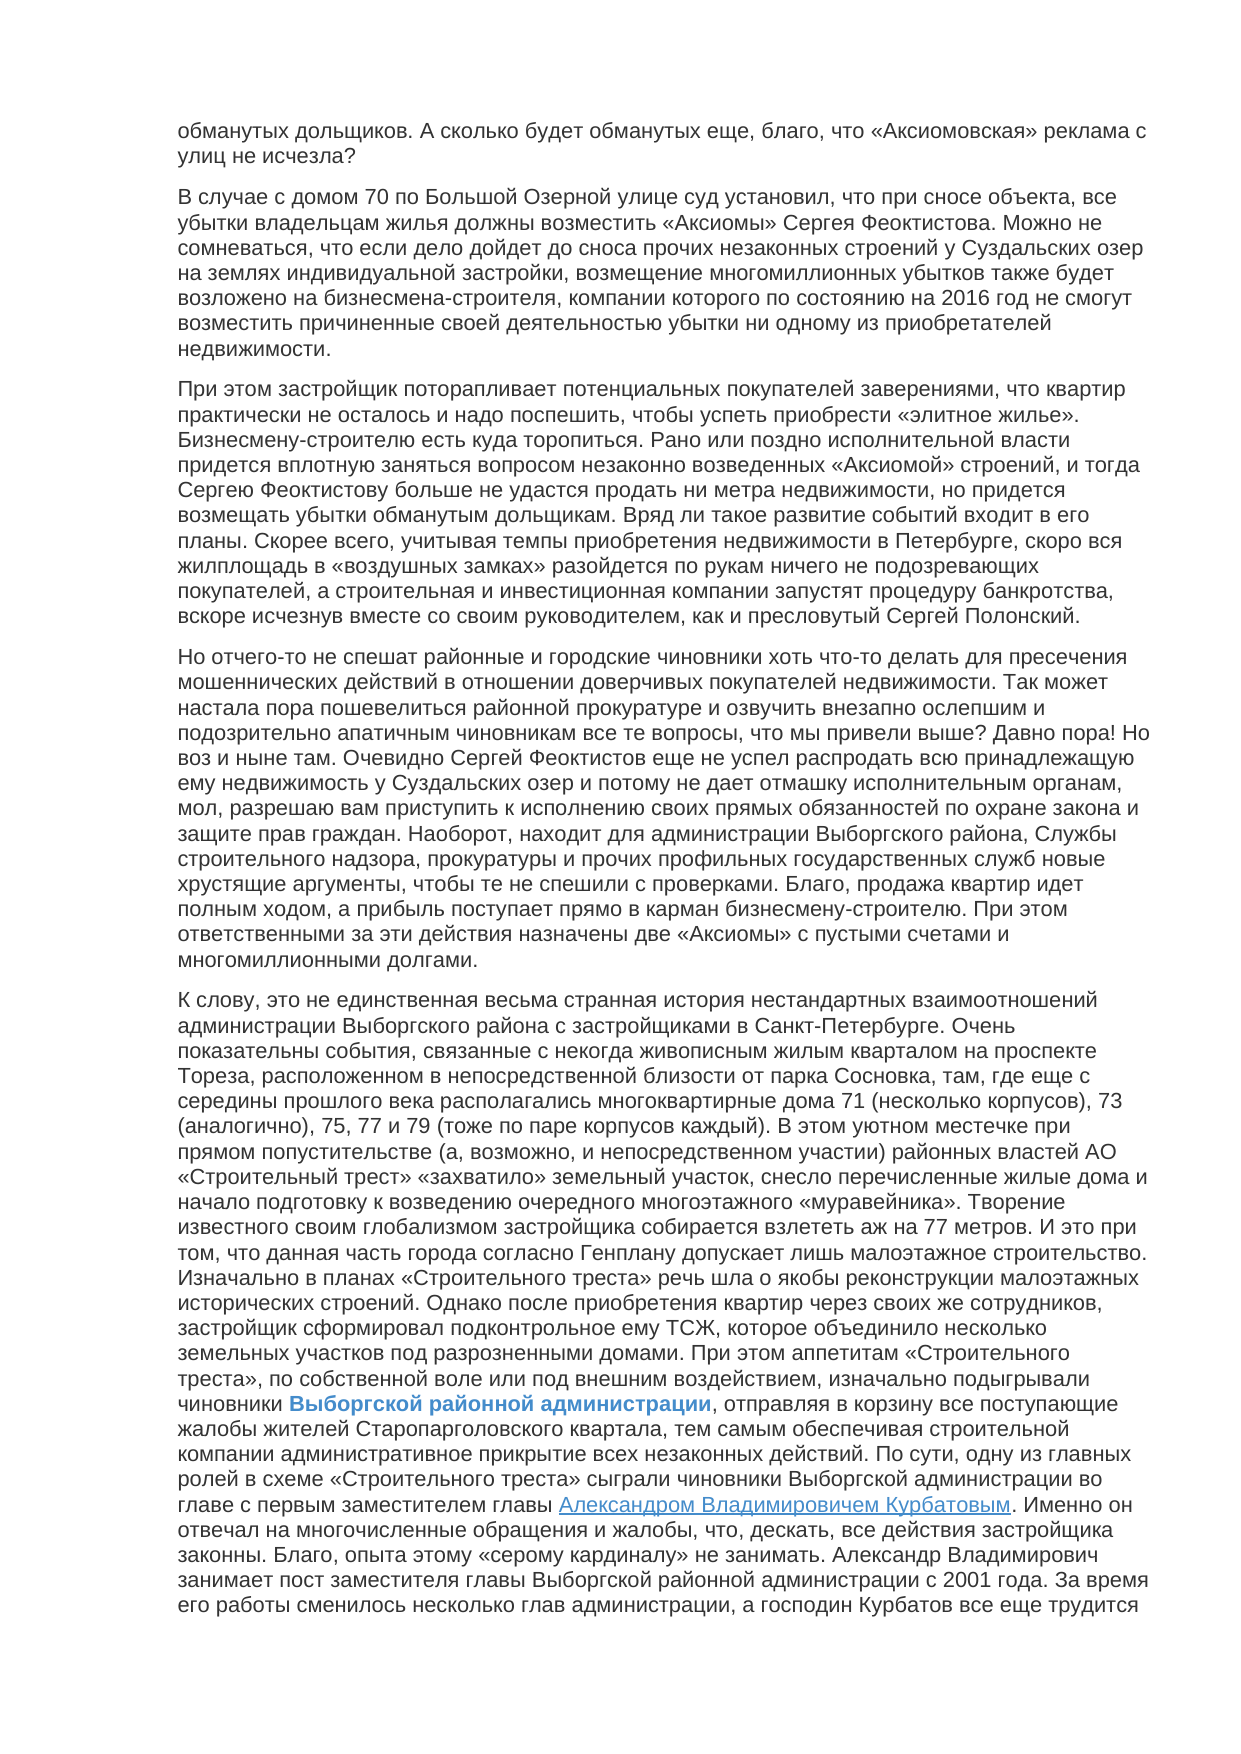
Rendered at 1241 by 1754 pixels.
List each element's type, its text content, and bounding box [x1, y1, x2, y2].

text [177, 987, 1152, 1617]
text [177, 118, 1152, 168]
text В случае с домом 70 по Большой Озерной улице суд установил, что при сносе объекта, все убытки владельцам жилья должны возместить «Аксиомы» Сергея Феоктистова. Можно не сомневаться, что если дело дойдет до сноса прочих незаконных строений у Суздальских озер на землях индивидуальной застройки, возмещение многомиллионных убытков также будет возложено на бизнесмена-строителя, компании которого по состоянию на 2016 год не смогут возместить причиненные своей деятельностью убытки ни одному из приобретателей недвижимости. [177, 184, 1152, 361]
text Но отчего-то не спешат районные и городские чиновники хоть что-то делать для пресечения мошеннических действий в отношении доверчивых покупателей недвижимости. Так может настала пора пошевелиться районной прокуратуре и озвучить внезапно ослепшим и подозрительно апатичным чиновникам все те вопросы, что мы привели выше? Давно пора! Но воз и ныне там. Очевидно Сергей Феоктистов еще не успел распродать всю принадлежащую ему недвижимость у Суздальских озер и потому не дает отмашку исполнительным органам, мол, разрешаю вам приступить к исполнению своих прямых обязанностей по охране закона и защите прав граждан. Наоборот, находит для администрации Выборгского района, Службы строительного надзора, прокуратуры и прочих профильных государственных служб новые хрустящие аргументы, чтобы те не спешили с проверками. Благо, продажа квартир идет полным ходом, а прибыль поступает прямо в карман бизнесмену-строителю. При этом ответственными за эти действия назначены две «Аксиомы» с пустыми счетами и многомиллионными долгами. [177, 644, 1152, 972]
text При этом застройщик поторапливает потенциальных покупателей заверениями, что квартир практически не осталось и надо поспешить, чтобы успеть приобрести «элитное жилье». Бизнесмену-строителю есть куда торопиться. Рано или поздно исполнительной власти придется вплотную заняться вопросом незаконно возведенных «Аксиомой» строений, и тогда Сергею Феоктистову больше не удастся продать ни метра недвижимости, но придется возмещать убытки обманутым дольщикам. Вряд ли такое развитие событий входит в его планы. Скорее всего, учитывая темпы приобретения недвижимости в Петербурге, скоро вся жилплощадь в «воздушных замках» разойдется по рукам ничего не подозревающих покупателей, а строительная и инвестиционная компании запустят процедуру банкротства, вскоре исчезнув вместе со своим руководителем, как и пресловутый Сергей Полонский. [177, 376, 1152, 628]
